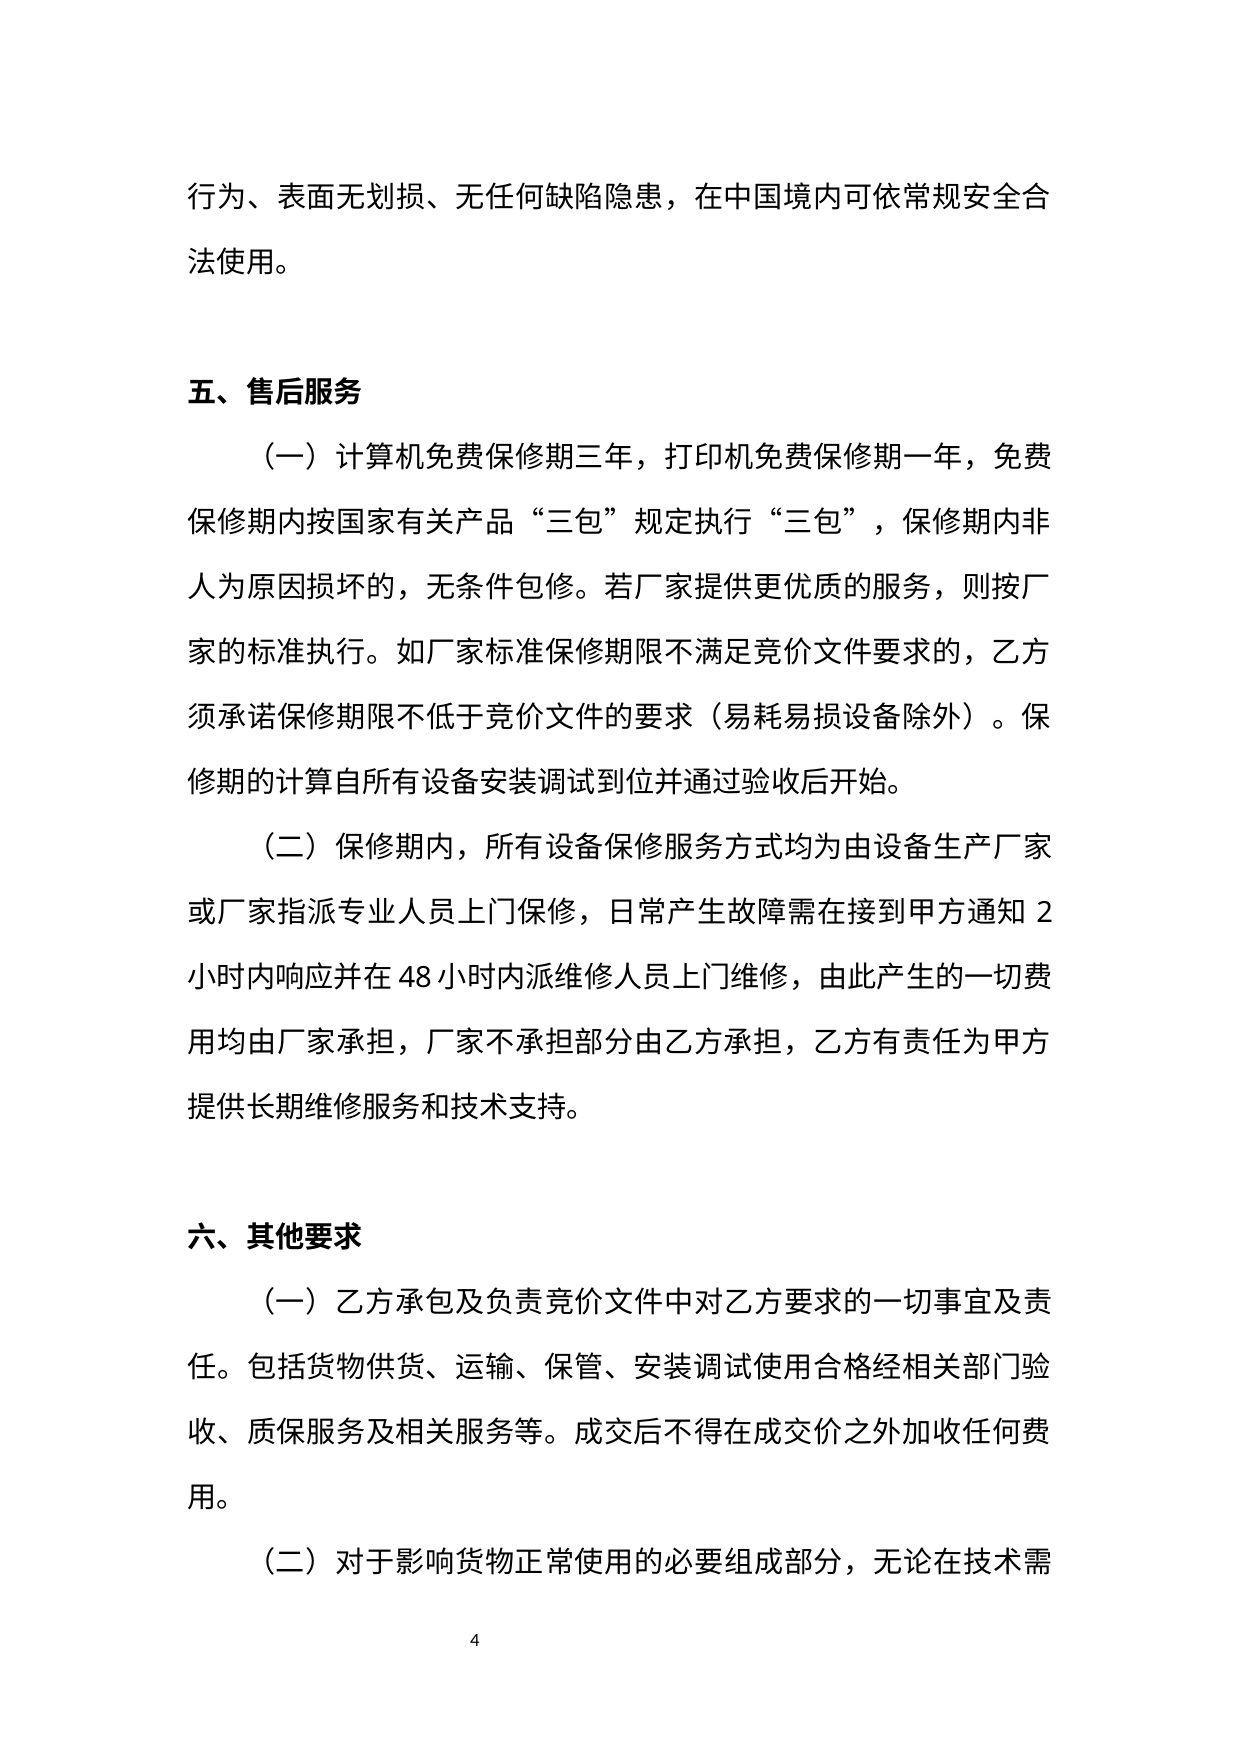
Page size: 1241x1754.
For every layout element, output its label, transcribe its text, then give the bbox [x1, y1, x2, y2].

text （一）乙方承包及负责竞价文件中对乙方要求的一切事宜及责任。包括货物供货、运输、保管、安装调试使用合格经相关部门验收、质保服务及相关服务等。成交后不得在成交价之外加收任何费用。 [187, 1267, 1053, 1527]
text （二）保修期内，所有设备保修服务方式均为由设备生产厂家或厂家指派专业人员上门保修，日常产生故障需在接到甲方通知2小时内响应并在48小时内派维修人员上门维修，由此产生的一切费用均由厂家承担，厂家不承担部分由乙方承担，乙方有责任为甲方提供长期维修服务和技术支持。 [187, 812, 1053, 1137]
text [187, 1527, 1053, 1592]
list 其他要求 [187, 1202, 1053, 1267]
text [187, 162, 1053, 292]
list 售后服务 [187, 357, 1053, 422]
text （一）计算机免费保修期三年，打印机免费保修期一年，免费保修期内按国家有关产品“三包”规定执行“三包”，保修期内非人为原因损坏的，无条件包修。若厂家提供更优质的服务，则按厂家的标准执行。如厂家标准保修期限不满足竞价文件要求的，乙方须承诺保修期限不低于竞价文件的要求（易耗易损设备除外）。保修期的计算自所有设备安装调试到位并通过验收后开始。 [187, 422, 1053, 812]
